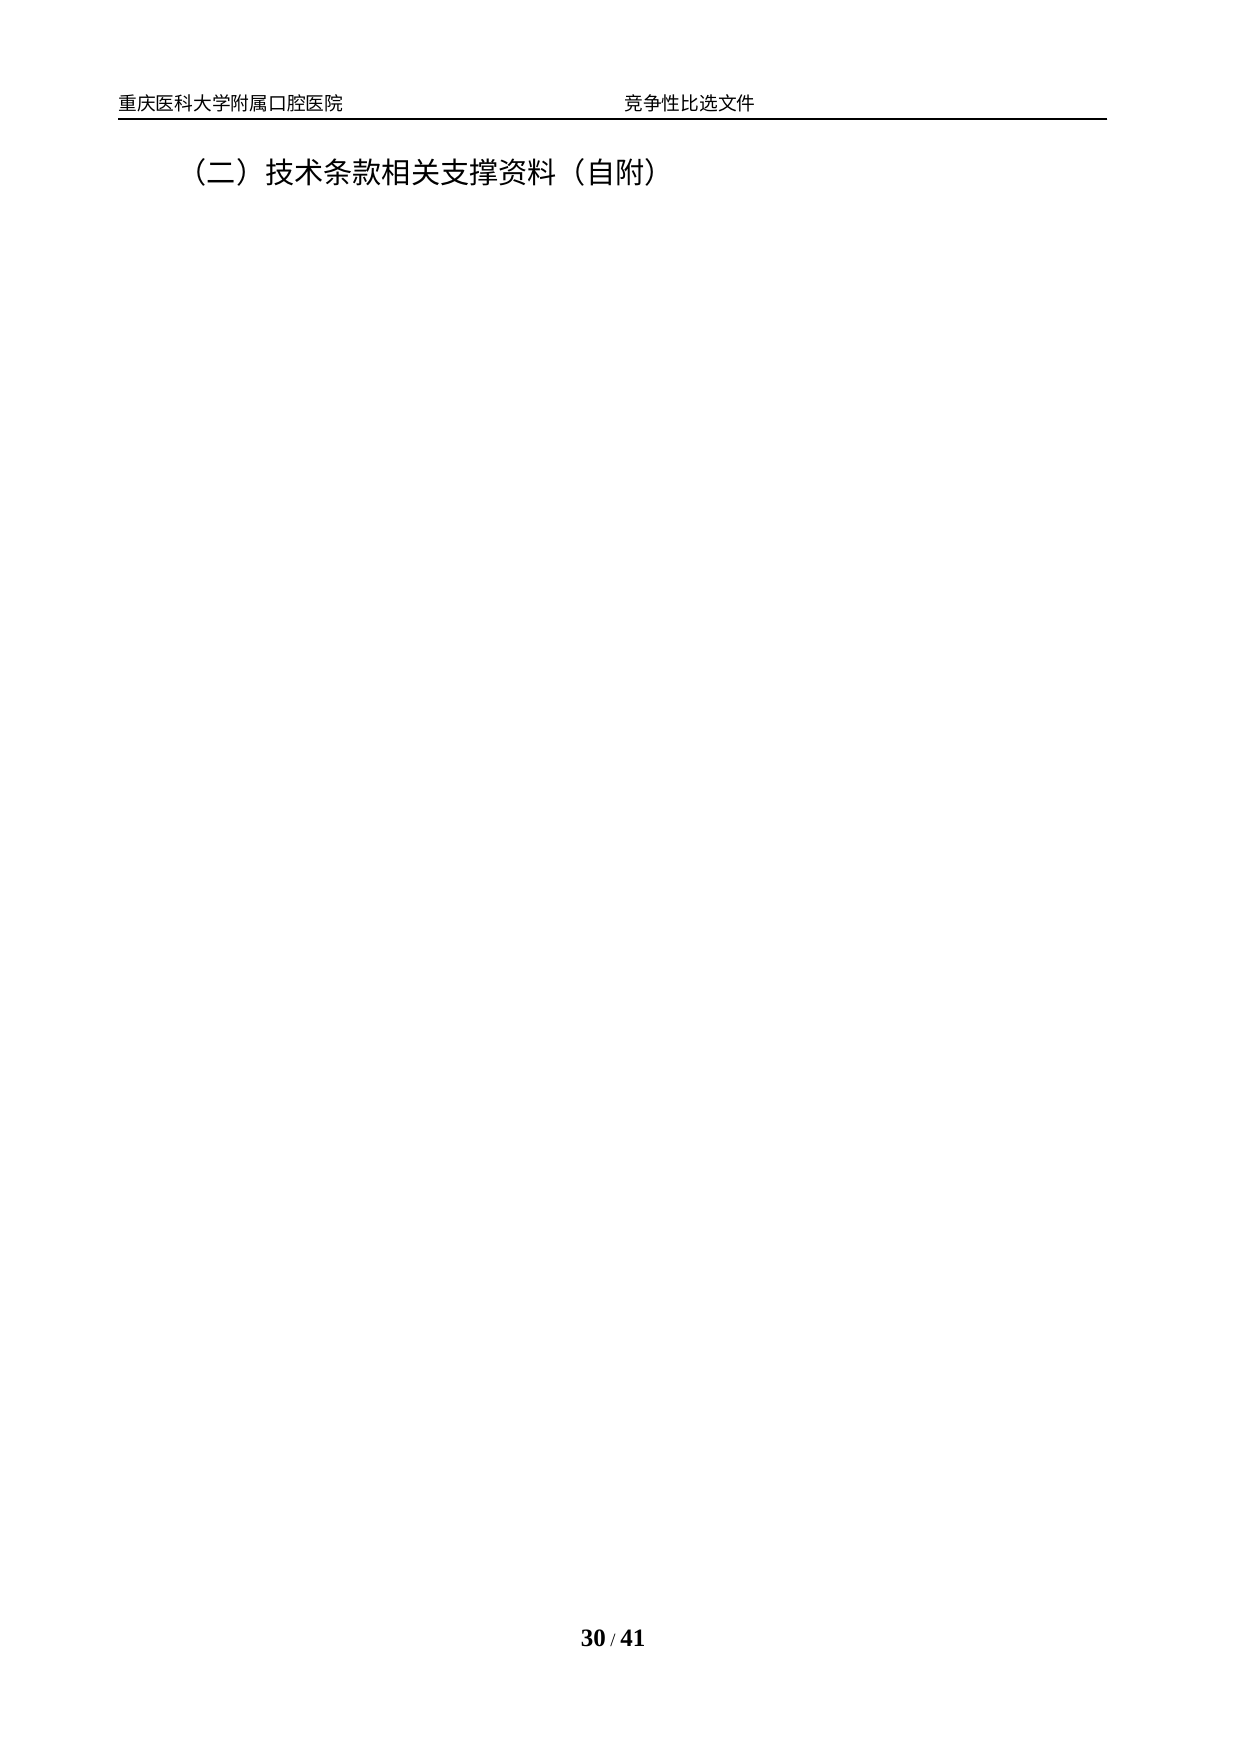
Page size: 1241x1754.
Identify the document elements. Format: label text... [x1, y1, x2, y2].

text （二）技术条款相关支撑资料（自附） [118, 150, 1107, 192]
